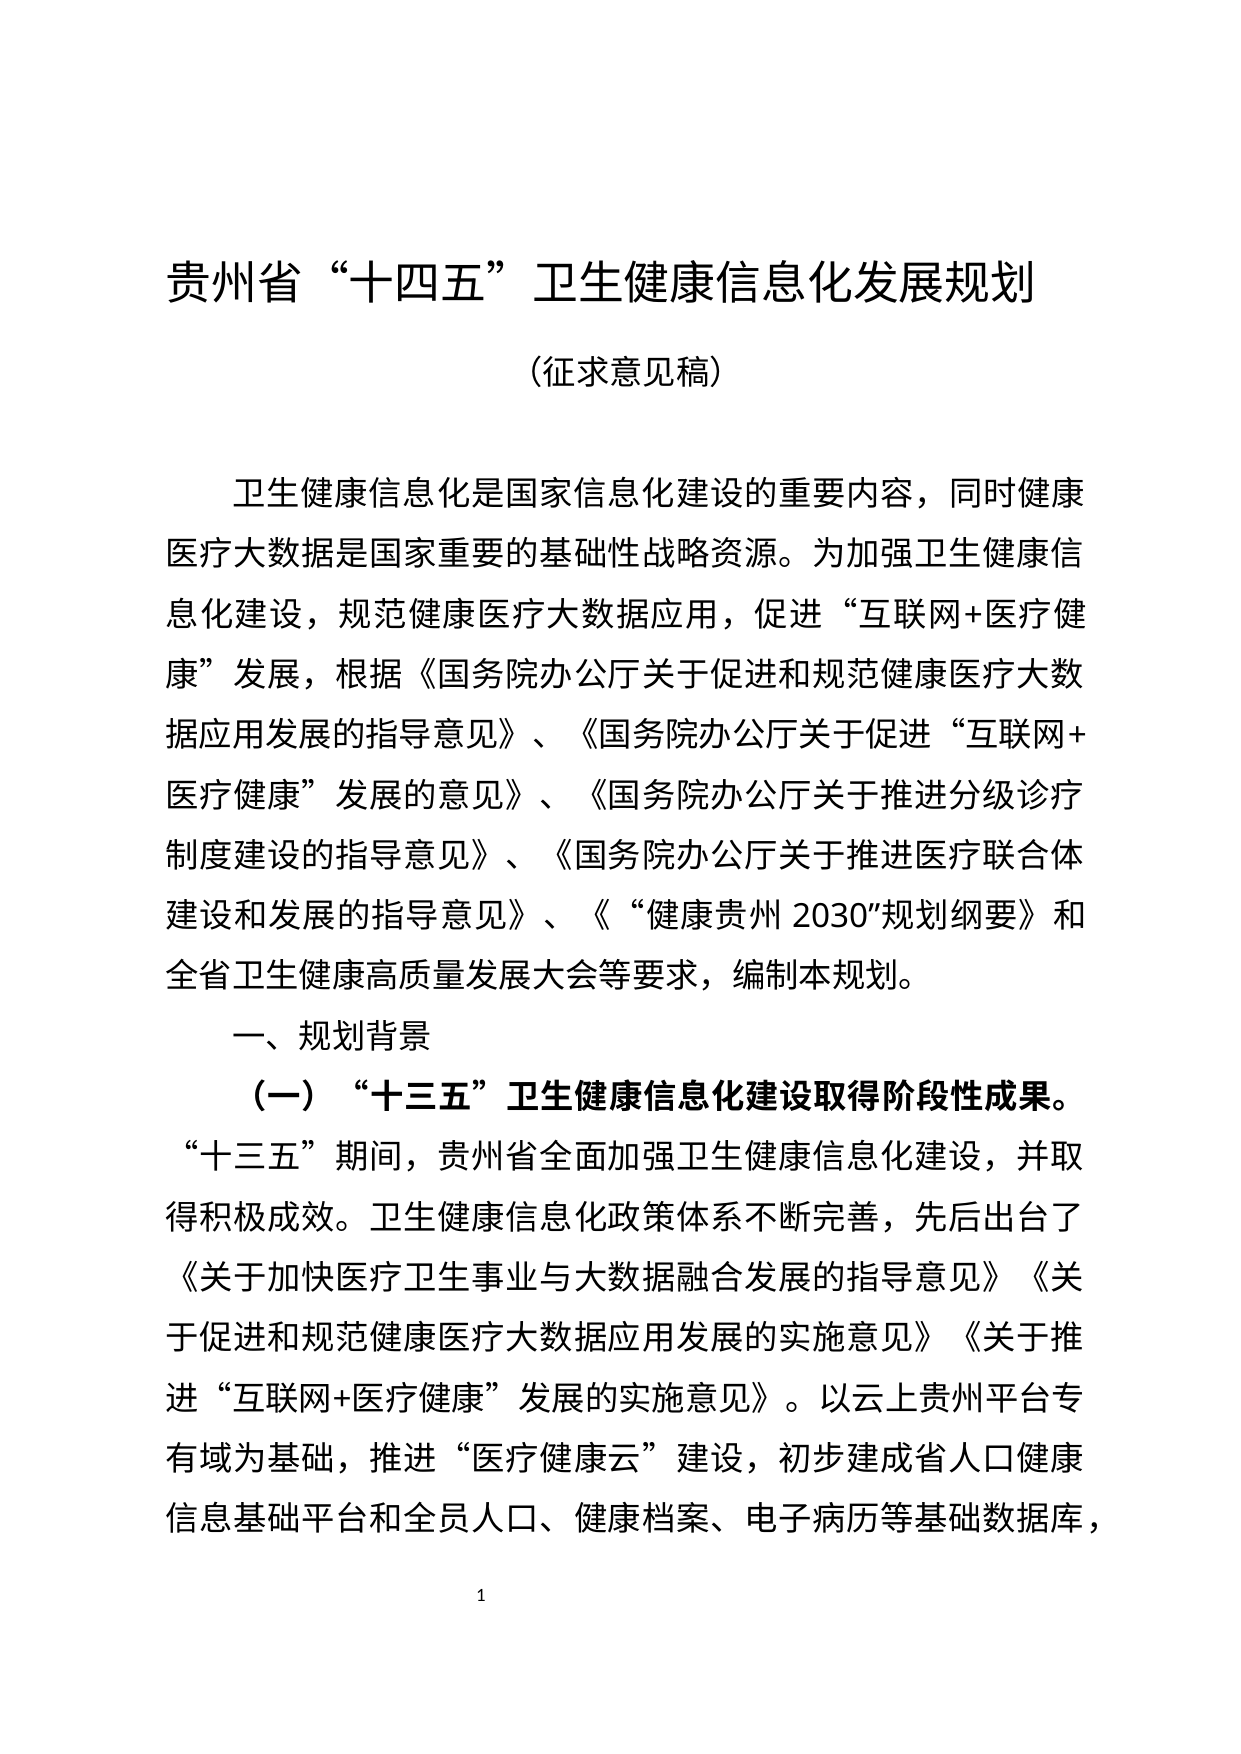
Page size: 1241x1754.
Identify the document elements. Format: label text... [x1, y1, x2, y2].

text 一、规划背景 [165, 1003, 1087, 1064]
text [165, 1064, 1087, 1546]
text （征求意见稿） [165, 340, 1087, 400]
text 卫生健康信息化是国家信息化建设的重要内容，同时健康医疗大数据是国家重要的基础性战略资源。为加强卫生健康信息化建设，规范健康医疗大数据应用，促进“互联网+医疗健康”发展，根据《国务院办公厅关于促进和规范健康医疗大数据应用发展的指导意见》、《国务院办公厅关于促进“互联网+医疗健康”发展的意见》、《国务院办公厅关于推进分级诊疗制度建设的指导意见》、《国务院办公厅关于推进医疗联合体建设和发展的指导意见》、《“健康贵州2030”规划纲要》和全省卫生健康高质量发展大会等要求，编制本规划。 [165, 461, 1087, 1003]
text 贵州省“十四五”卫生健康信息化发展规划 [165, 219, 1087, 340]
